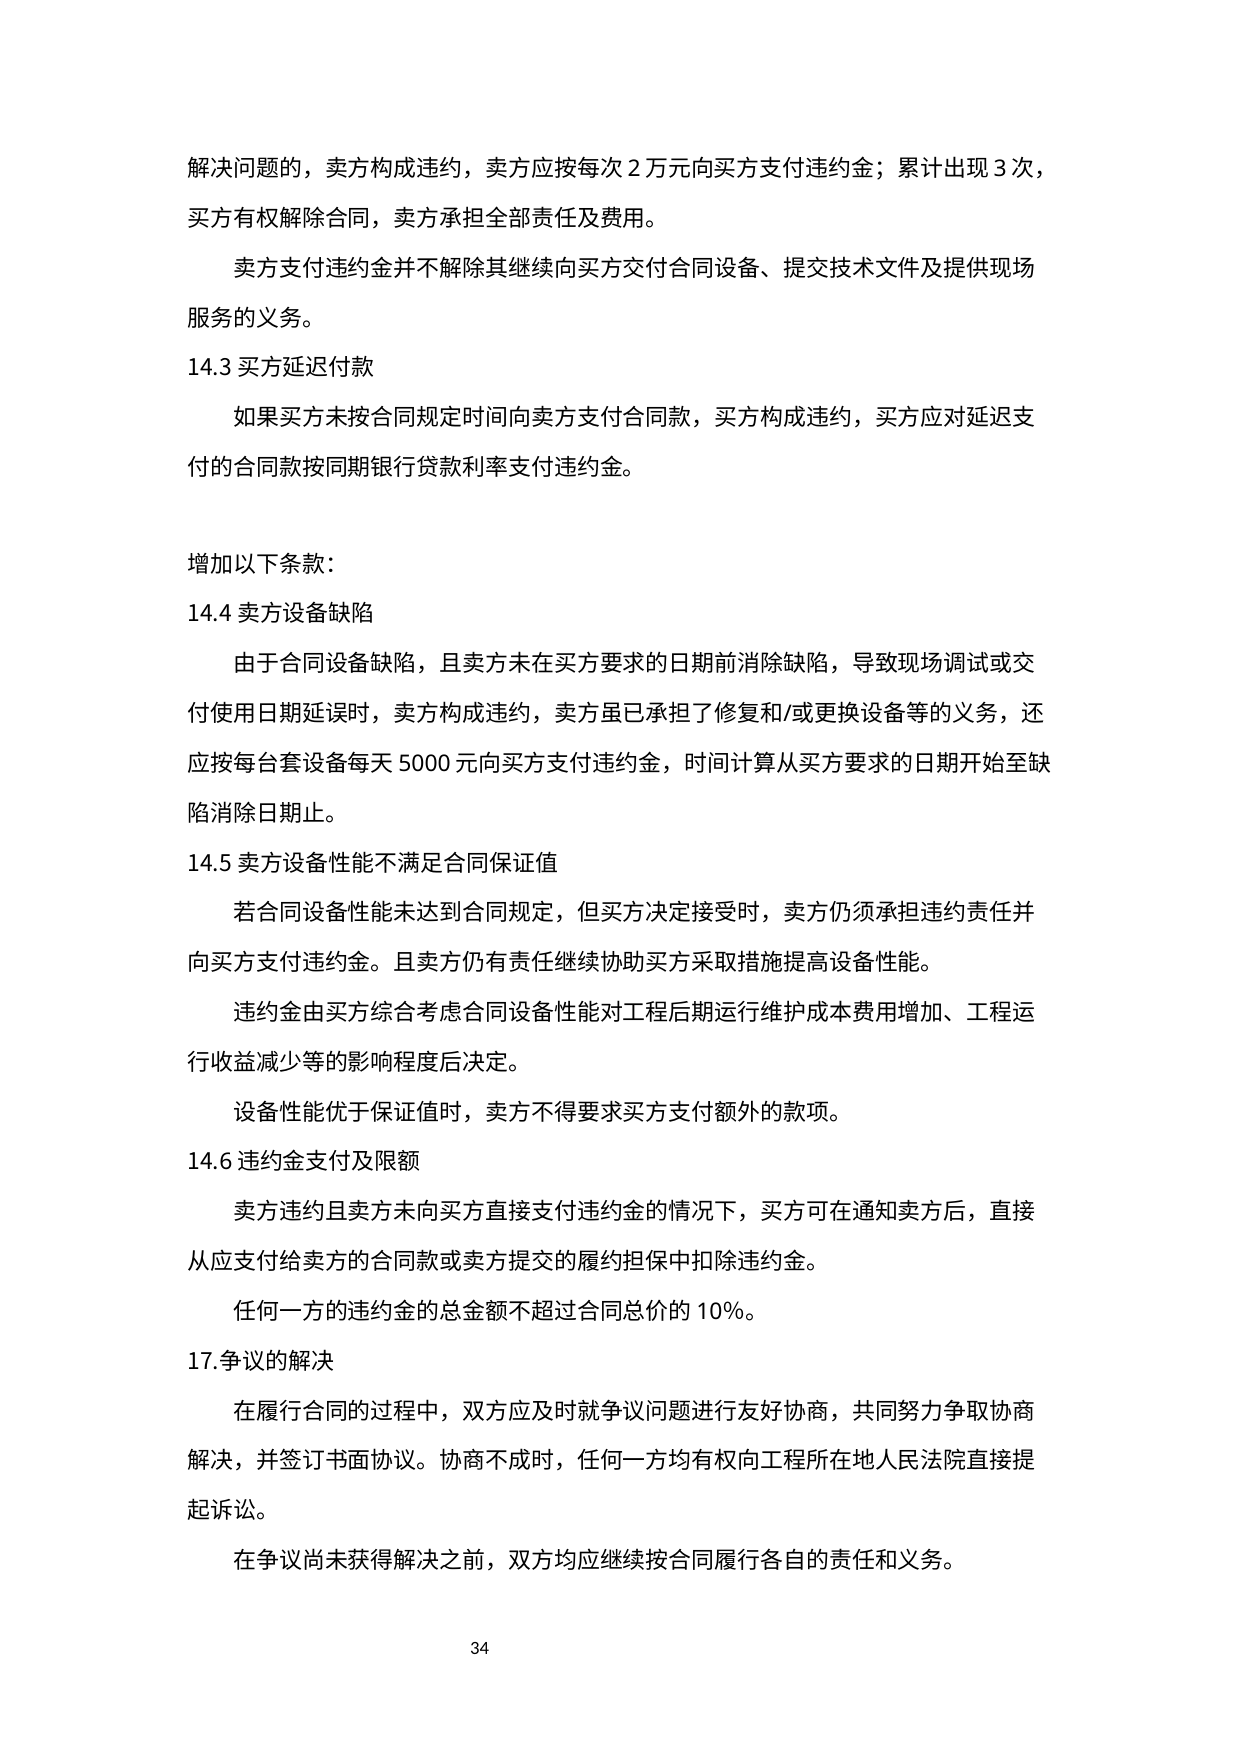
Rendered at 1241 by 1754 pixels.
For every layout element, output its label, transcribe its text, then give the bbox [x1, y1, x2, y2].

text 14.6违约金支付及限额 [187, 1143, 1053, 1177]
text 14.3 买方延迟付款 [187, 349, 1053, 382]
text 卖方支付违约金并不解除其继续向买方交付合同设备、提交技术文件及提供现场服务的义务。 [187, 250, 1053, 333]
text 在争议尚未获得解决之前，双方均应继续按合同履行各自的责任和义务。 [187, 1542, 1053, 1575]
text 14.4 卖方设备缺陷 [187, 595, 1053, 628]
text 由于合同设备缺陷，且卖方未在买方要求的日期前消除缺陷，导致现场调试或交付使用日期延误时，卖方构成违约，卖方虽已承担了修复和/或更换设备等的义务，还应按每台套设备每天5000元向买方支付违约金，时间计算从买方要求的日期开始至缺陷消除日期止。 [187, 645, 1053, 828]
text 14.5 卖方设备性能不满足合同保证值 [187, 844, 1053, 878]
text 违约金由买方综合考虑合同设备性能对工程后期运行维护成本费用增加、工程运行收益减少等的影响程度后决定。 [187, 994, 1053, 1077]
text 任何一方的违约金的总金额不超过合同总价的10％。 [187, 1293, 1053, 1326]
text 卖方违约且卖方未向买方直接支付违约金的情况下，买方可在通知卖方后，直接从应支付给卖方的合同款或卖方提交的履约担保中扣除违约金。 [187, 1193, 1053, 1276]
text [187, 150, 1053, 233]
text 17.争议的解决 [187, 1343, 1053, 1376]
text 增加以下条款： [187, 546, 1053, 579]
text 在履行合同的过程中，双方应及时就争议问题进行友好协商，共同努力争取协商解决，并签订书面协议。协商不成时，任何一方均有权向工程所在地人民法院直接提起诉讼。 [187, 1393, 1053, 1525]
text 如果买方未按合同规定时间向卖方支付合同款，买方构成违约，买方应对延迟支付的合同款按同期银行贷款利率支付违约金。 [187, 399, 1053, 482]
text 设备性能优于保证值时，卖方不得要求买方支付额外的款项。 [187, 1093, 1053, 1127]
text 若合同设备性能未达到合同规定，但买方决定接受时，卖方仍须承担违约责任并向买方支付违约金。且卖方仍有责任继续协助买方采取措施提高设备性能。 [187, 894, 1053, 977]
